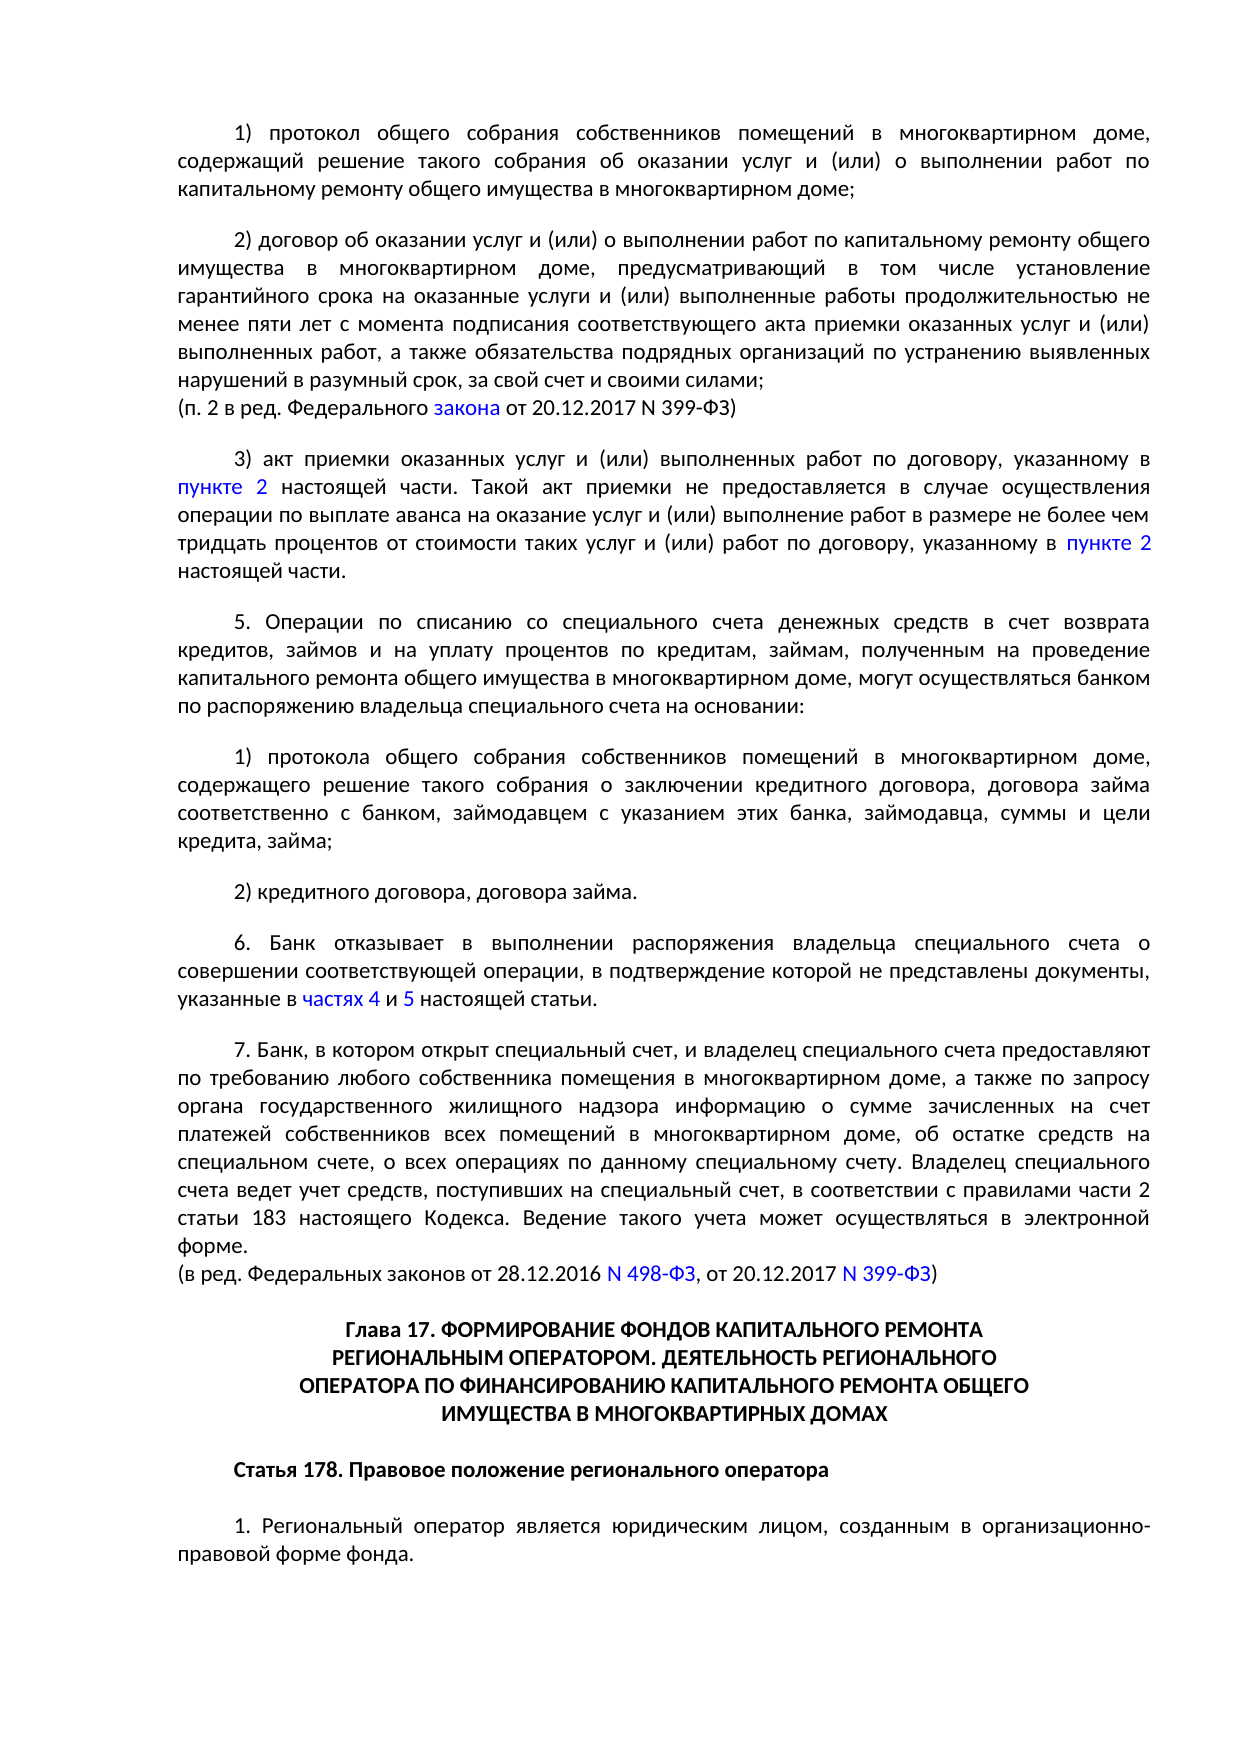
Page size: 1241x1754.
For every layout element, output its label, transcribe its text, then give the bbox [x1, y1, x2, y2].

text (п. 2 в ред. Федерального закона от 20.12.2017 N 399-ФЗ) [177, 393, 1152, 421]
text Глава 17. ФОРМИРОВАНИЕ ФОНДОВ КАПИТАЛЬНОГО РЕМОНТА [177, 1315, 1152, 1343]
text ОПЕРАТОРА ПО ФИНАНСИРОВАНИЮ КАПИТАЛЬНОГО РЕМОНТА ОБЩЕГО [177, 1371, 1152, 1399]
text Статья 178. Правовое положение регионального оператора [177, 1455, 1152, 1483]
text 2) кредитного договора, договора займа. [177, 877, 1152, 905]
text 1) протокола общего собрания собственников помещений в многоквартирном доме, содержащего решение такого собрания о заключении кредитного договора, договора займа соответственно с банком, займодавцем с указанием этих банка, займодавца, суммы и цели кредита, займа; [177, 742, 1152, 854]
text ИМУЩЕСТВА В МНОГОКВАРТИРНЫХ ДОМАХ [177, 1399, 1152, 1427]
text 2) договор об оказании услуг и (или) о выполнении работ по капитальному ремонту общего имущества в многоквартирном доме, предусматривающий в том числе установление гарантийного срока на оказанные услуги и (или) выполненные работы продолжительностью не менее пяти лет с момента подписания соответствующего акта приемки оказанных услуг и (или) выполненных работ, а также обязательства подрядных организаций по устранению выявленных нарушений в разумный срок, за свой счет и своими силами; [177, 225, 1152, 393]
text 6. Банк отказывает в выполнении распоряжения владельца специального счета о совершении соответствующей операции, в подтверждение которой не представлены документы, указанные в частях 4 и 5 настоящей статьи. [177, 928, 1152, 1012]
text (в ред. Федеральных законов от 28.12.2016 N 498-ФЗ, от 20.12.2017 N 399-ФЗ) [177, 1259, 1152, 1287]
text 1. Региональный оператор является юридическим лицом, созданным в организационно-правовой форме фонда. [177, 1511, 1152, 1567]
text 7. Банк, в котором открыт специальный счет, и владелец специального счета предоставляют по требованию любого собственника помещения в многоквартирном доме, а также по запросу органа государственного жилищного надзора информацию о сумме зачисленных на счет платежей собственников всех помещений в многоквартирном доме, об остатке средств на специальном счете, о всех операциях по данному специальному счету. Владелец специального счета ведет учет средств, поступивших на специальный счет, в соответствии с правилами части 2 статьи 183 настоящего Кодекса. Ведение такого учета может осуществляться в электронной форме. [177, 1035, 1152, 1259]
text 3) акт приемки оказанных услуг и (или) выполненных работ по договору, указанному в пункте 2 настоящей части. Такой акт приемки не предоставляется в случае осуществления операции по выплате аванса на оказание услуг и (или) выполнение работ в размере не более чем тридцать процентов от стоимости таких услуг и (или) работ по договору, указанному в пункте 2 настоящей части. [177, 444, 1152, 584]
text 5. Операции по списанию со специального счета денежных средств в счет возврата кредитов, займов и на уплату процентов по кредитам, займам, полученным на проведение капитального ремонта общего имущества в многоквартирном доме, могут осуществляться банком по распоряжению владельца специального счета на основании: [177, 607, 1152, 719]
text РЕГИОНАЛЬНЫМ ОПЕРАТОРОМ. ДЕЯТЕЛЬНОСТЬ РЕГИОНАЛЬНОГО [177, 1343, 1152, 1371]
text 1) протокол общего собрания собственников помещений в многоквартирном доме, содержащий решение такого собрания об оказании услуг и (или) о выполнении работ по капитальному ремонту общего имущества в многоквартирном доме; [177, 118, 1152, 202]
